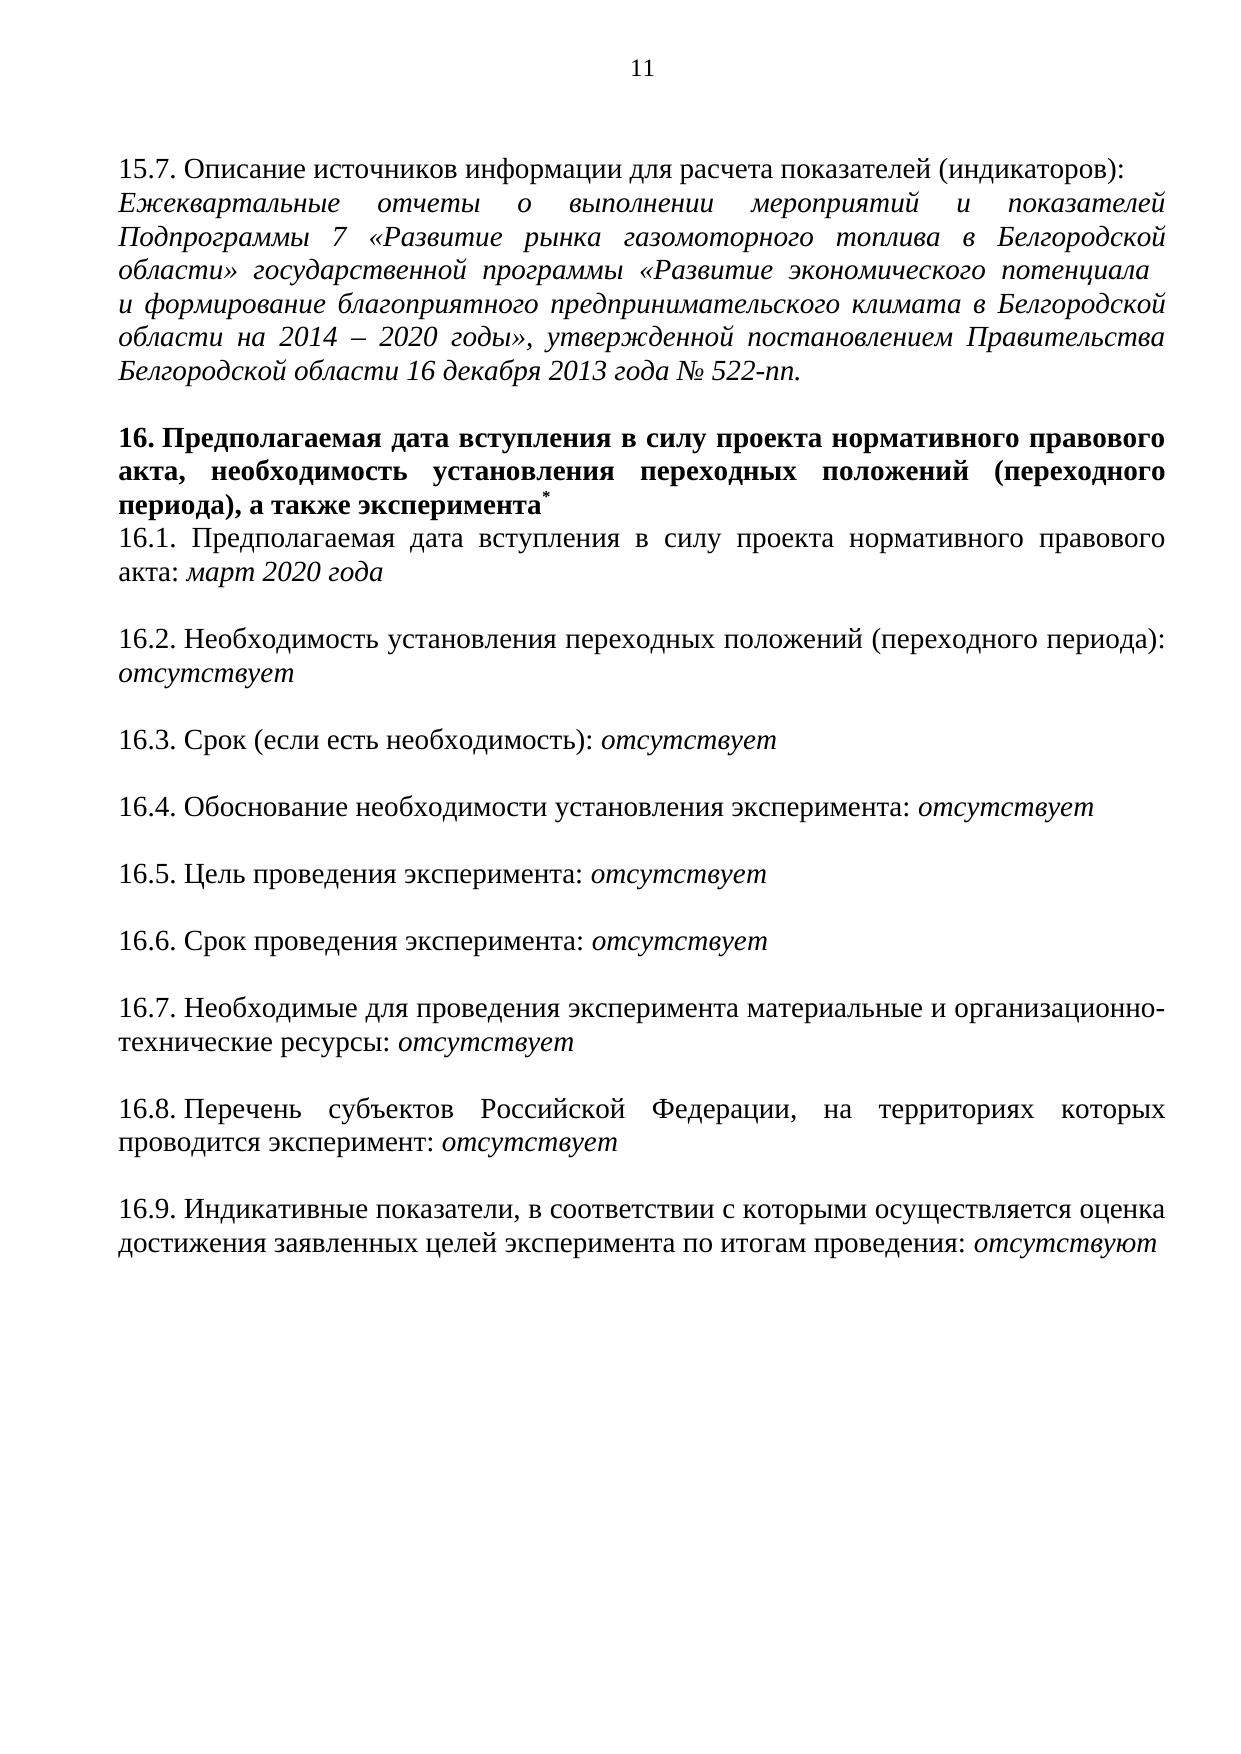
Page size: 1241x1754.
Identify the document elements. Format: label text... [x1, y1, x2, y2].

text 16.8. Перечень субъектов Российской Федерации, на территориях которых проводится эксперимент: отсутствует [118, 1091, 1166, 1158]
text 16.4. Обоснование необходимости установления эксперимента: отсутствует [118, 789, 1166, 822]
text Ежеквартальные отчеты о выполнении мероприятий и показателей Подпрограммы 7 «Развитие рынка газомоторного топлива в Белгородской области» государственной программы «Развитие экономического потенциала и формирование благоприятного предпринимательского климата в Белгородской области на 2014 – 2020 годы», утвержденной постановлением Правительства Белгородской области 16 декабря 2013 года № 522-пп. [118, 185, 1166, 386]
text 16.5. Цель проведения эксперимента: отсутствует [118, 856, 1166, 889]
text 16.7. Необходимые для проведения эксперимента материальные и организационно-технические ресурсы: отсутствует [118, 990, 1166, 1057]
text 16.3. Срок (если есть необходимость): отсутствует [118, 722, 1166, 755]
text 15.7. Описание источников информации для расчета показателей (индикаторов): [118, 152, 1166, 185]
text 16. Предполагаемая дата вступления в силу проекта нормативного правового акта, необходимость установления переходных положений (переходного периода), а также эксперимента* [118, 420, 1166, 521]
text 16.9. Индикативные показатели, в соответствии с которыми осуществляется оценка достижения заявленных целей эксперимента по итогам проведения: отсутствуют [118, 1191, 1166, 1258]
text 16.1. Предполагаемая дата вступления в силу проекта нормативного правового акта: март 2020 года [118, 521, 1166, 588]
text 16.6. Срок проведения эксперимента: отсутствует [118, 923, 1166, 957]
text 16.2. Необходимость установления переходных положений (переходного периода): отсутствует [118, 621, 1166, 688]
